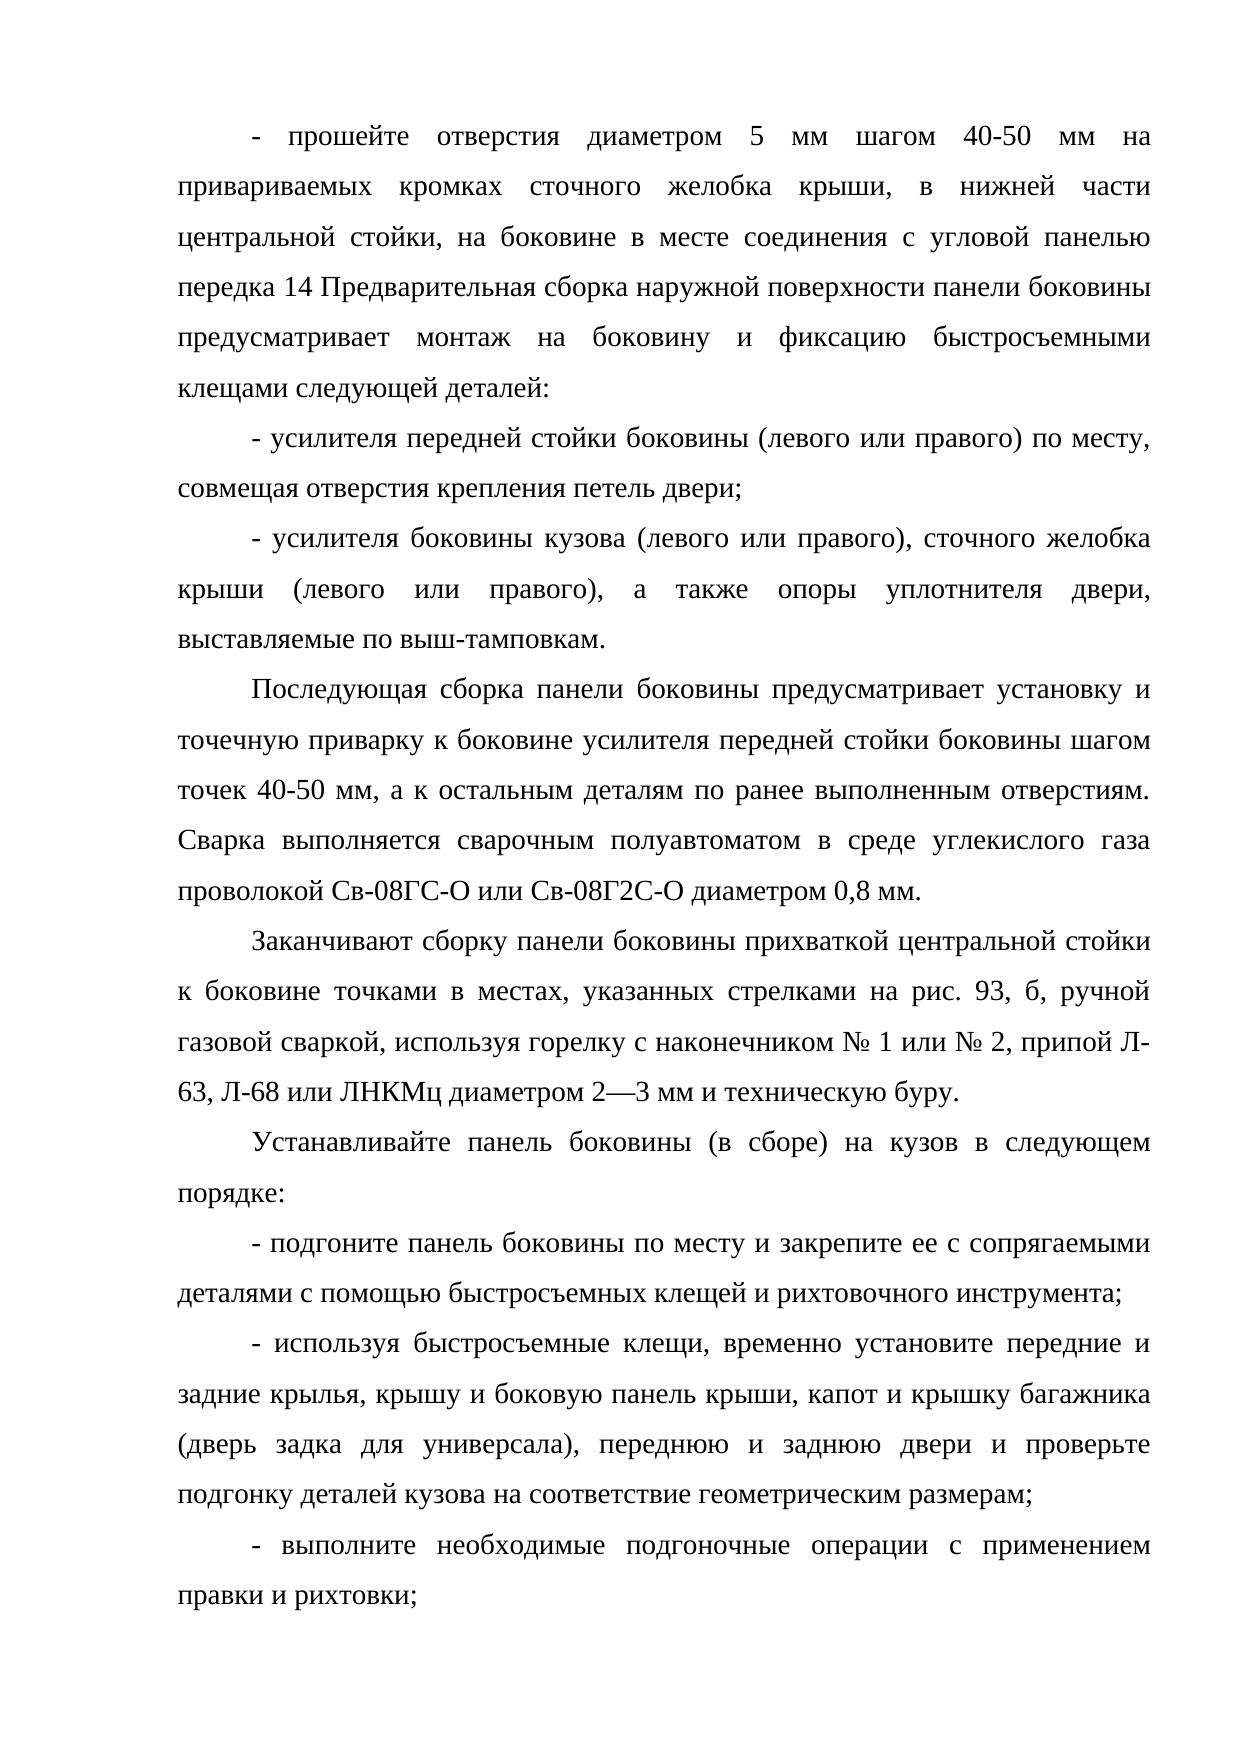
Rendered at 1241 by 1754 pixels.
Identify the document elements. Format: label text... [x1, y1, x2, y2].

text - подгоните панель боковины по месту и закрепите ее с сопрягаемыми деталями с помощью быстросъемных клещей и рихтовочного инструмента; [177, 1225, 1152, 1309]
text Заканчивают сборку панели боковины прихваткой центральной стойки к боковине точками в местах, указанных стрелками на рис. 93, б, ручной газовой сваркой, используя горелку с наконечником № 1 или № 2, припой Л-63, Л-68 или ЛНКМц диаметром 2—3 мм и техническую буру. [177, 923, 1152, 1108]
text Устанавливайте панель боковины (в сборе) на кузов в следующем порядке: [177, 1124, 1152, 1208]
text Последующая сборка панели боковины предусматривает установку и точечную приварку к боковине усилителя передней стойки боковины шагом точек 40-, а к остальным деталям по ранее выполненным отверстиям. Сварка выполняется сварочным полуавтоматом в среде углекислого газа проволокой Св-08ГС-О или Св-08Г2С-О диаметром . [177, 672, 1152, 906]
text - прошейте отверстия диаметром шагом 40- на привариваемых кромках сточного желобка крыши, в нижней части центральной стойки, на боковине в месте соединения с угловой панелью передка 14 Предварительная сборка наружной поверхности панели боковины предусматривает монтаж на боковину и фиксацию быстросъемными клещами следующей деталей: [177, 118, 1152, 403]
text - используя быстросъемные клещи, временно установите передние и задние крылья, крышу и боковую панель крыши, капот и крышку багажника (дверь задка для универсала), переднюю и заднюю двери и проверьте подгонку деталей кузова на соответствие геометрическим размерам; [177, 1326, 1152, 1510]
text - выполните необходимые подгоночные операции с применением правки и рихтовки; [177, 1527, 1152, 1611]
text - усилителя передней стойки боковины (левого или правого) по месту, совмещая отверстия крепления петель двери; [177, 420, 1152, 504]
text - усилителя боковины кузова (левого или правого), сточного желобка крыши (левого или правого), а также опоры уплотнителя двери, выставляемые по выш-тамповкам. [177, 521, 1152, 655]
